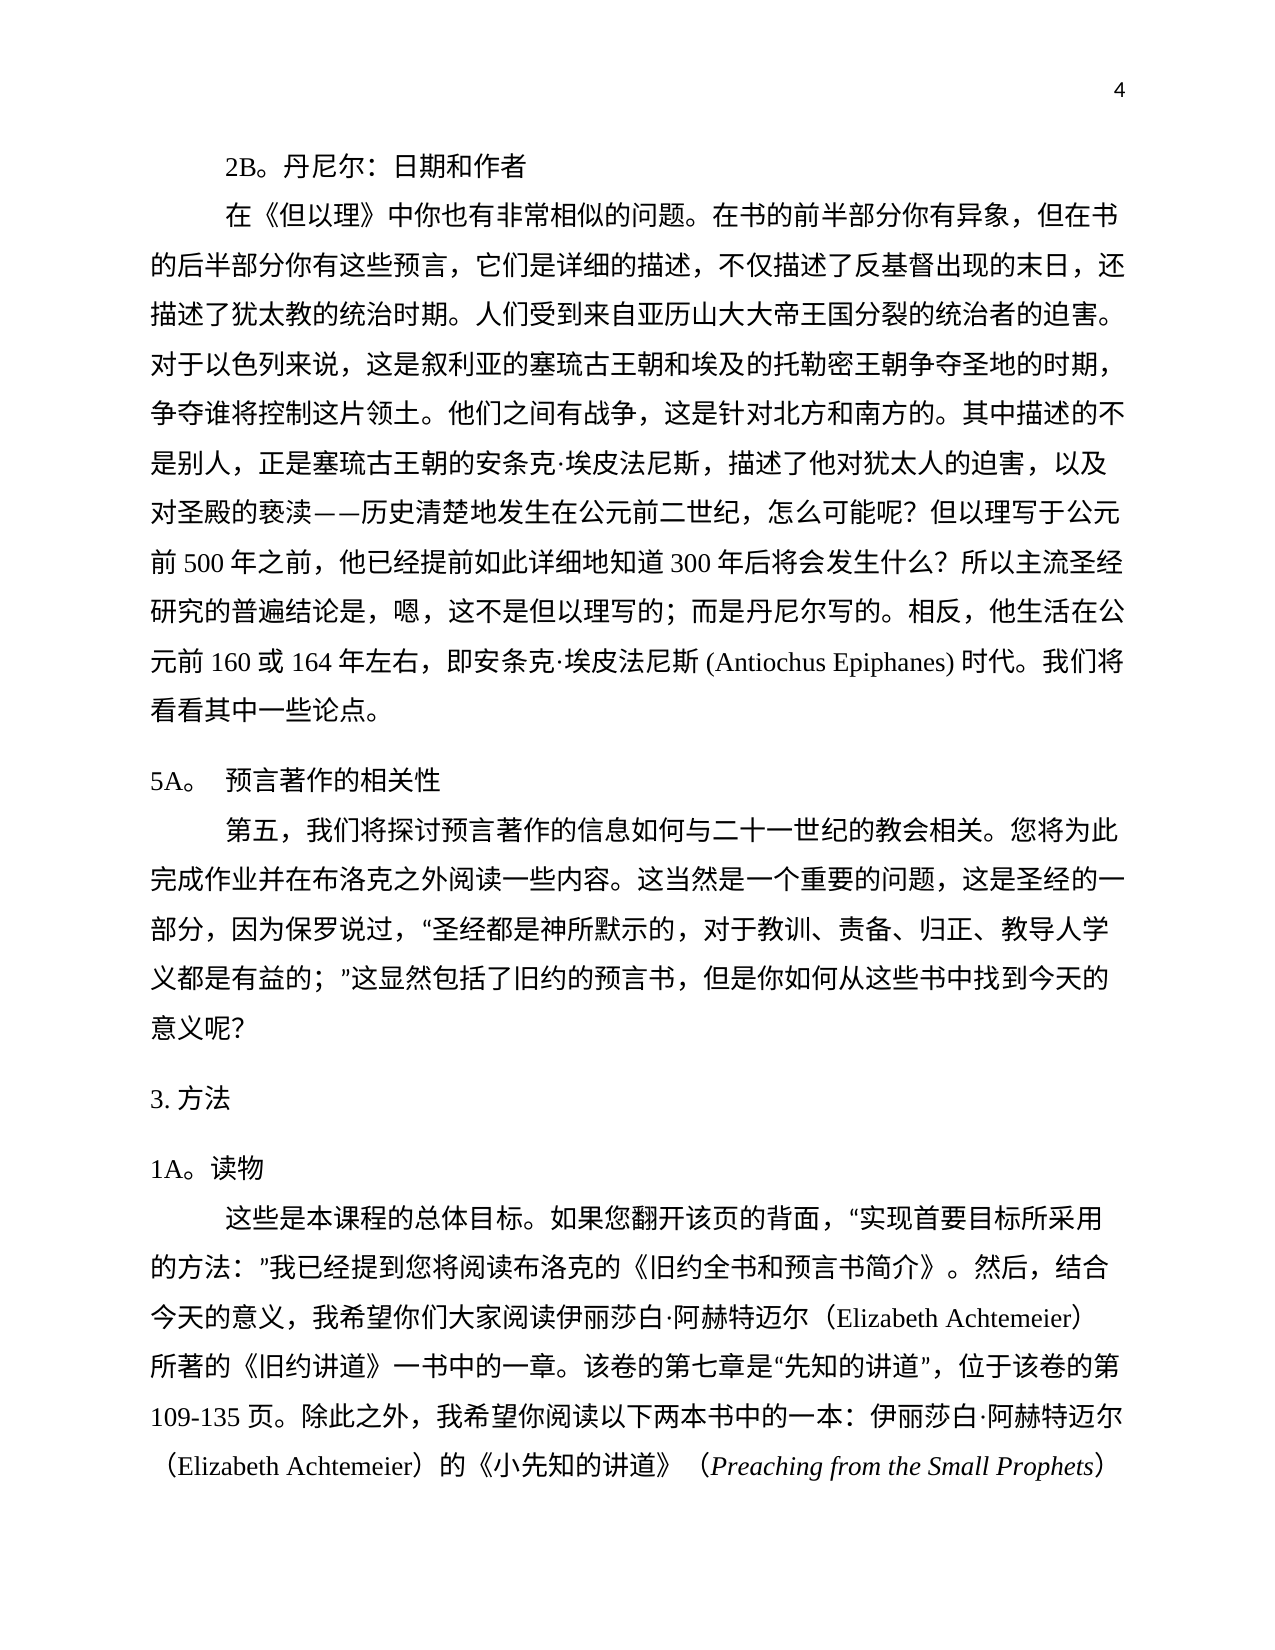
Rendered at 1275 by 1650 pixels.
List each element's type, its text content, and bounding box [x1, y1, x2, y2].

text 5A。 预言著作的相关性 第五，我们将探讨预言著作的信息如何与二十一世纪的教会相关。您将为此完成作业并在布洛克之外阅读一些内容。这当然是一个重要的问题，这是圣经的一部分，因为保罗说过，“圣经都是神所默示的，对于教训、责备、归正、教导人学义都是有益的；”这显然包括了旧约的预言书，但是你如何从这些书中找到今天的意义呢？ [150, 764, 1125, 1045]
text 3. 方法 [150, 1082, 1125, 1115]
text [150, 1153, 1125, 1482]
text 2B。丹尼尔：日期和作者 在《但以理》中你也有非常相似的问题。在书的前半部分你有异象，但在书的后半部分你有这些预言，它们是详细的描述，不仅描述了反基督出现的末日，还描述了犹太教的统治时期。人们受到来自亚历山大大帝王国分裂的统治者的迫害。对于以色列来说，这是叙利亚的塞琉古王朝和埃及的托勒密王朝争夺圣地的时期，争夺谁将控制这片领土。他们之间有战争，这是针对北方和南方的。其中描述的不是别人，正是塞琉古王朝的安条克·埃皮法尼斯，描述了他对犹太人的迫害，以及对圣殿的亵渎——历史清楚地发生在公元前二世纪，怎么可能呢？但以理写于公元前 500 年之前，他已经提前如此详细地知道 300 年后将会发生什么？所以主流圣经研究的普遍结论是，嗯，这不是但以理写的；而是丹尼尔写的。相反，他生活在公元前 160 或 164 年左右，即安条克·埃皮法尼斯 (Antiochus Epiphanes) 时代。我们将看看其中一些论点。 [150, 150, 1125, 727]
